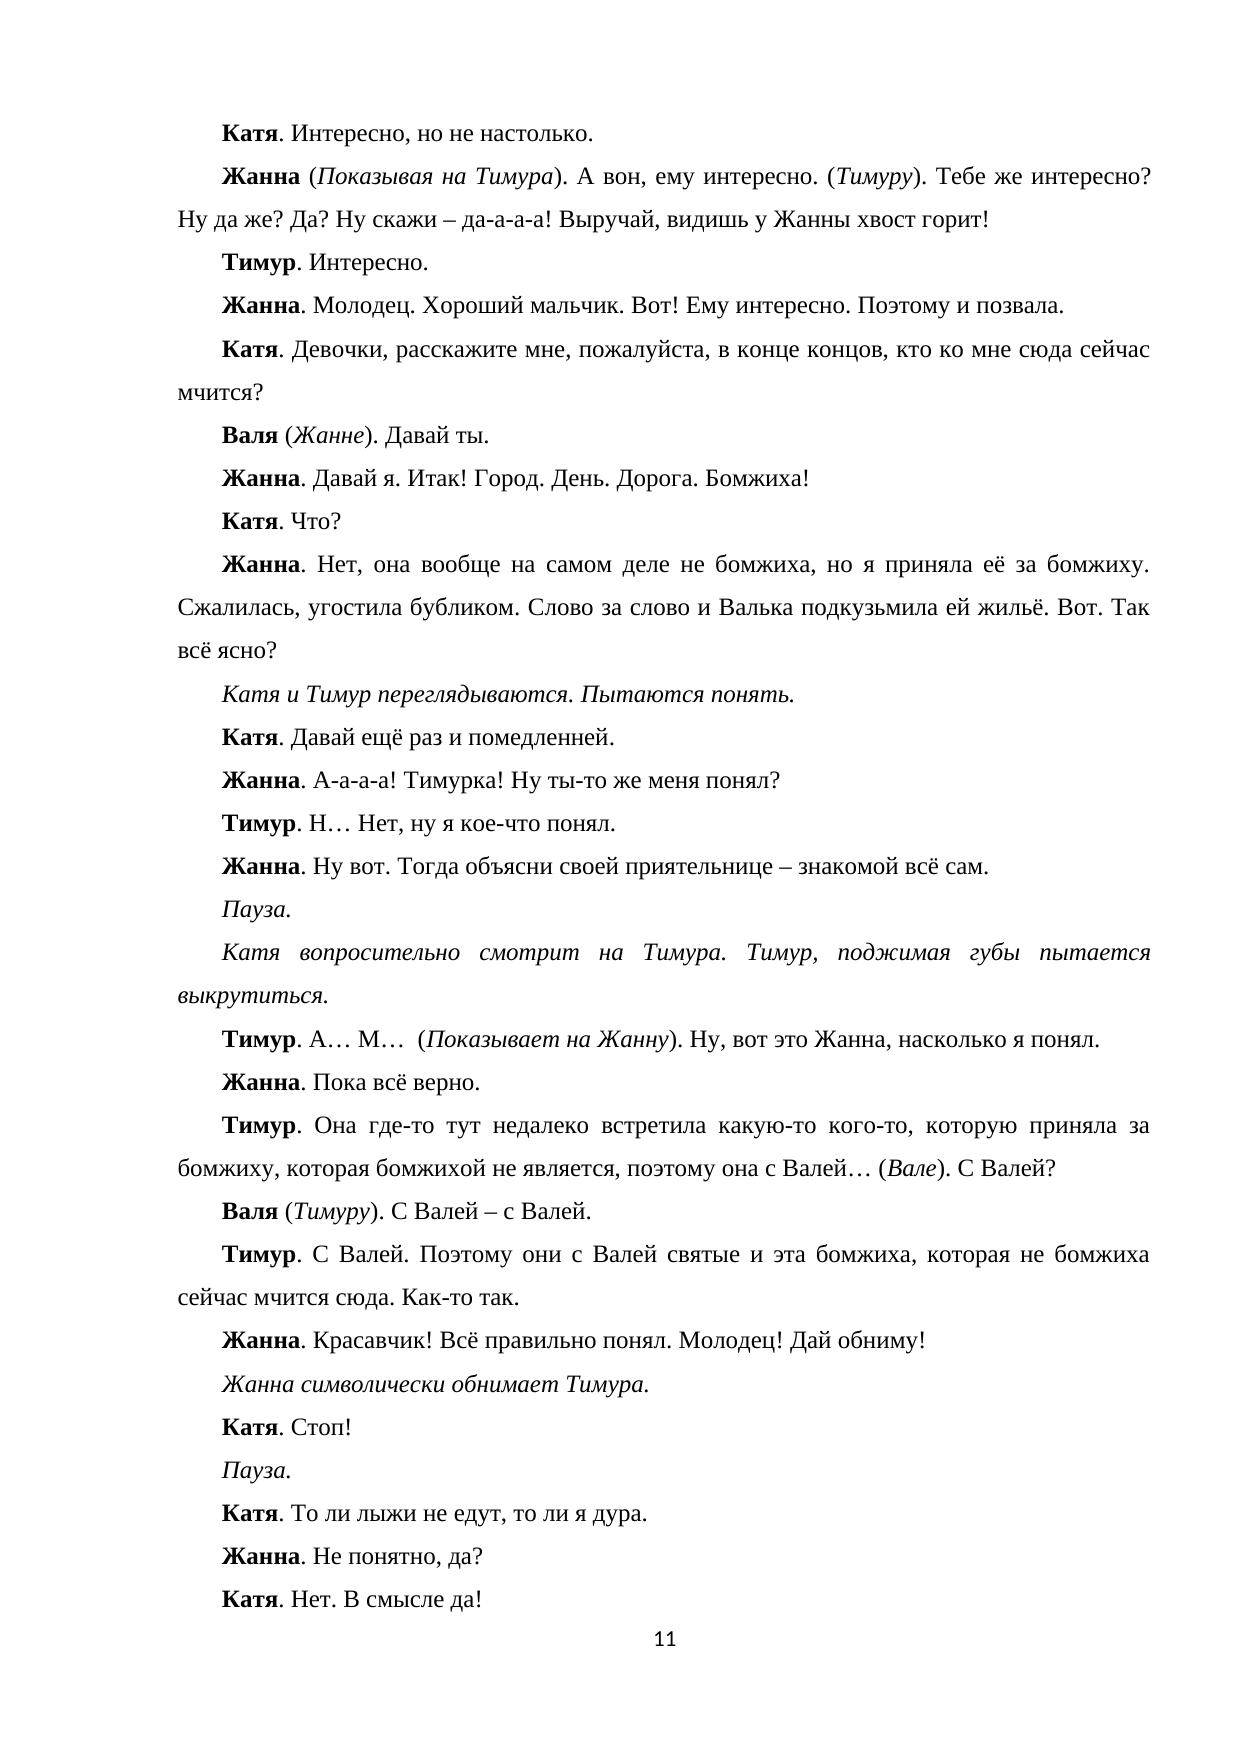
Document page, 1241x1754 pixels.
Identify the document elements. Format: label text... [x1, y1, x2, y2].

text Жанна. А-а-а-а! Тимурка! Ну ты-то же меня понял? [177, 765, 1152, 794]
text Тимур. Н… Нет, ну я кое-что понял. [177, 808, 1152, 837]
text Катя. Девочки, расскажите мне, пожалуйста, в конце концов, кто ко мне сюда сейчас мчится? [177, 334, 1152, 406]
text Жанна. Красавчик! Всё правильно понял. Молодец! Дай обниму! [177, 1326, 1152, 1354]
text Тимур. Интересно. [177, 247, 1152, 276]
text Жанна. Не понятно, да? [177, 1541, 1152, 1570]
text Пауза. [177, 1455, 1152, 1484]
text Тимур. Она где-то тут недалеко встретила какую-то кого-то, которую приняла за бомжиху, которая бомжихой не является, поэтому она с Валей… (Вале). С Валей? [177, 1110, 1152, 1182]
text Валя (Тимуру). С Валей – с Валей. [177, 1196, 1152, 1225]
text Катя. Стоп! [177, 1412, 1152, 1441]
text Жанна. Ну вот. Тогда объясни своей приятельнице – знакомой всё сам. [177, 851, 1152, 880]
text Катя. Нет. В смысле да! [177, 1584, 1152, 1613]
text Катя вопросительно смотрит на Тимура. Тимур, поджимая губы пытается выкрутиться. [177, 937, 1152, 1009]
text Валя (Жанне). Давай ты. [177, 420, 1152, 449]
text Жанна. Нет, она вообще на самом деле не бомжиха, но я приняла её за бомжиху. Сжалилась, угостила бубликом. Слово за слово и Валька подкузьмила ей жильё. Вот. Так всё ясно? [177, 549, 1152, 664]
text Катя. То ли лыжи не едут, то ли я дура. [177, 1498, 1152, 1527]
text Катя. Давай ещё раз и помедленней. [177, 722, 1152, 751]
text Жанна символически обнимает Тимура. [177, 1369, 1152, 1397]
text Жанна (Показывая на Тимура). А вон, ему интересно. (Тимуру). Тебе же интересно? Ну да же? Да? Ну скажи – да-а-а-а! Выручай, видишь у Жанны хвост горит! [177, 161, 1152, 233]
text Жанна. Молодец. Хороший мальчик. Вот! Ему интересно. Поэтому и позвала. [177, 291, 1152, 319]
text Жанна. Пока всё верно. [177, 1067, 1152, 1096]
text Катя и Тимур переглядываются. Пытаются понять. [177, 679, 1152, 707]
text Катя. Интересно, но не настолько. [177, 118, 1152, 147]
text Тимур. С Валей. Поэтому они с Валей святые и эта бомжиха, которая не бомжиха сейчас мчится сюда. Как-то так. [177, 1239, 1152, 1311]
text Тимур. А… М… (Показывает на Жанну). Ну, вот это Жанна, насколько я понял. [177, 1024, 1152, 1052]
text Жанна. Давай я. Итак! Город. День. Дорога. Бомжиха! [177, 463, 1152, 492]
text Катя. Что? [177, 506, 1152, 535]
text Пауза. [177, 894, 1152, 923]
